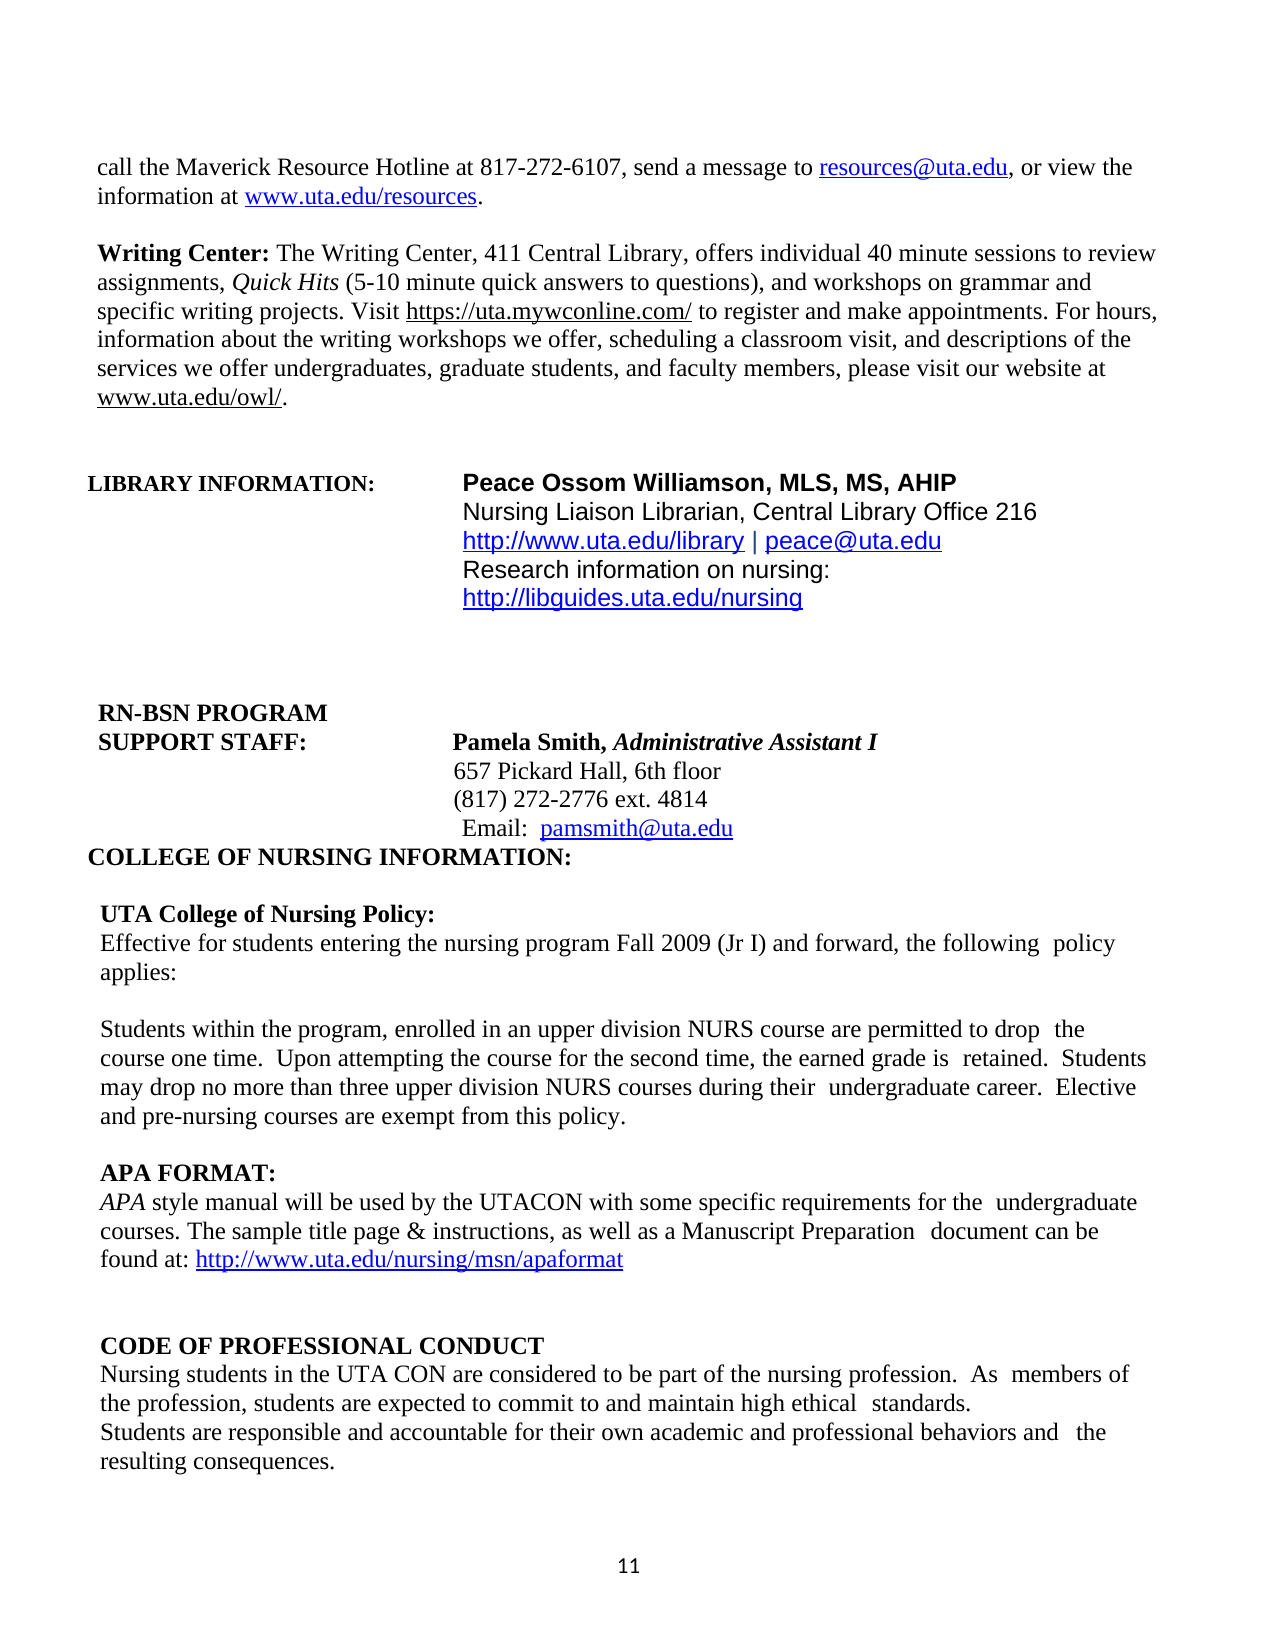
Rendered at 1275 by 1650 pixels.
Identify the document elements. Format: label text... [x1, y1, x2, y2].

subtitle COLLEGE OF NURSING INFORMATION: [87, 842, 1169, 871]
text Research information on nursing: [387, 554, 1169, 583]
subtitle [97, 152, 1169, 209]
subtitle CODE OF PROFESSIONAL CONDUCT [100, 1331, 1169, 1359]
text Email: pamsmith@uta.edu [398, 813, 784, 842]
text LIBRARY INFORMATION: Peace Ossom Williamson, MLS, MS, AHIP [87, 468, 1169, 497]
text 657 Pickard Hall, 6th floor (817) 272-2776 ext. 4814 [453, 756, 744, 813]
text Students are responsible and accountable for their own academic and professional behaviors and the resulting consequences. [100, 1417, 1151, 1474]
text Nursing Liaison Librarian, Central Library Office 216 [387, 497, 1169, 526]
text http://www.uta.edu/library | peace@uta.edu [387, 526, 1169, 554]
text SUPPORT STAFF: Pamela Smith, Administrative Assistant I [98, 727, 1169, 756]
subtitle APA FORMAT: [100, 1158, 1169, 1187]
text UTA College of Nursing Policy: [100, 899, 1169, 928]
text http://libguides.uta.edu/nursing [387, 583, 1169, 612]
text APA style manual will be used by the UTACON with some specific requirements for the undergraduate courses. The sample title page & instructions, as well as a Manuscript Preparation document can be found at: http://www.uta.edu/nursing/msn/apaformat [100, 1187, 1151, 1273]
text Nursing students in the UTA CON are considered to be part of the nursing profession. As members of the profession, students are expected to commit to and maintain high ethical standards. [100, 1359, 1151, 1417]
subtitle RN-BSN PROGRAM [98, 698, 1169, 727]
text Students within the program, enrolled in an upper division NURS course are permitted to drop the course one time. Upon attempting the course for the second time, the earned grade is retained. Students may drop no more than three upper division NURS courses during their undergraduate career. Elective and pre-nursing courses are exempt from this policy. [100, 1014, 1151, 1129]
text Writing Center: The Writing Center, 411 Central Library, offers individual 40 minute sessions to review assignments, Quick Hits (5-10 minute quick answers to questions), and workshops on grammar and specific writing projects. Visit https://uta.mywconline.com/ to register and make appointments. For hours, information about the writing workshops we offer, scheduling a classroom visit, and descriptions of the services we offer undergraduates, graduate students, and faculty members, please visit our website at www.uta.edu/owl/. [97, 238, 1169, 411]
text Effective for students entering the nursing program Fall 2009 (Jr I) and forward, the following policy applies: [100, 928, 1127, 986]
